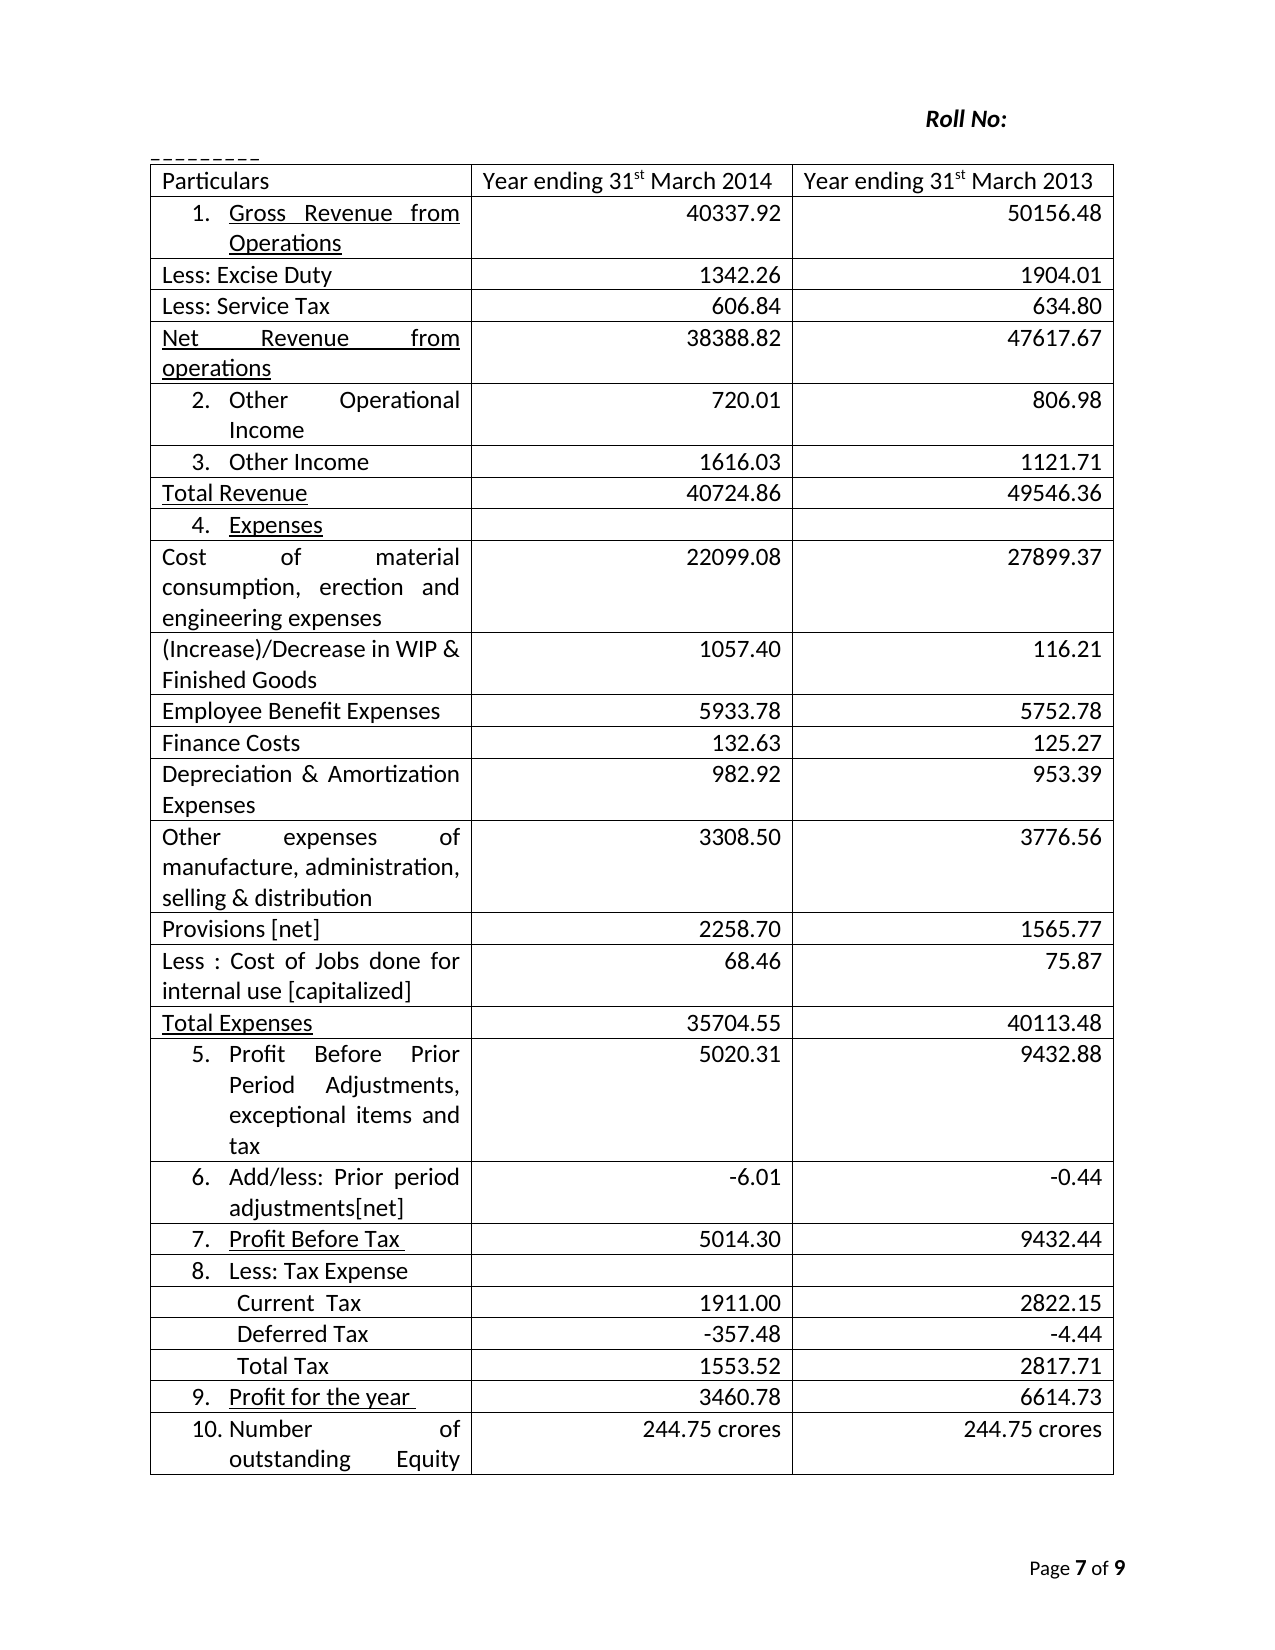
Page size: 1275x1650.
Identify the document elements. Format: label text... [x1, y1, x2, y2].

table_cell 5933.78 [472, 695, 792, 726]
table_cell 1904.01 [793, 259, 1113, 289]
table_cell 1121.71 [793, 446, 1113, 477]
table_cell 1342.26 [472, 259, 792, 289]
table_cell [151, 1413, 471, 1474]
table_cell 1553.52 [472, 1350, 792, 1380]
table_cell 49546.36 [793, 478, 1113, 508]
table_cell [793, 1255, 1113, 1286]
table_cell Other Income [151, 446, 471, 477]
table_cell 68.46 [472, 945, 792, 1006]
table_cell 125.27 [793, 727, 1113, 757]
table_cell 116.21 [793, 633, 1113, 694]
table_cell 2258.70 [472, 913, 792, 944]
table_cell Less: Tax Expense [151, 1255, 471, 1286]
table_cell 5014.30 [472, 1224, 792, 1254]
table_cell Employee Benefit Expenses [151, 695, 471, 726]
table_cell Less : Cost of Jobs done for internal use [capitalized] [151, 945, 471, 1006]
table_cell Profit Before Tax [151, 1224, 471, 1254]
table_cell 806.98 [793, 384, 1113, 445]
table_cell 47617.67 [793, 322, 1113, 383]
table_cell Current Tax [151, 1287, 471, 1317]
table_cell Add/less: Prior period adjustments[net] [151, 1162, 471, 1223]
table_cell (Increase)/Decrease in WIP & Finished Goods [151, 633, 471, 694]
table_cell 5752.78 [793, 695, 1113, 726]
table_cell 1565.77 [793, 913, 1113, 944]
table_cell 1616.03 [472, 446, 792, 477]
table_cell Profit Before Prior Period Adjustments, exceptional items and tax [151, 1039, 471, 1161]
table_cell 606.84 [472, 290, 792, 321]
table_cell -4.44 [793, 1318, 1113, 1349]
table_cell -0.44 [793, 1162, 1113, 1223]
table_cell 720.01 [472, 384, 792, 445]
table_cell [472, 509, 792, 540]
table_cell Profit for the year [151, 1381, 471, 1412]
table_cell Total Expenses [151, 1007, 471, 1037]
table_cell 6614.73 [793, 1381, 1113, 1412]
table_cell 982.92 [472, 759, 792, 819]
table_cell 1057.40 [472, 633, 792, 694]
table_cell 40113.48 [793, 1007, 1113, 1037]
table_cell -357.48 [472, 1318, 792, 1349]
table_cell Less: Service Tax [151, 290, 471, 321]
table_cell Provisions [net] [151, 913, 471, 944]
table_cell 40337.92 [472, 197, 792, 258]
table_cell 2822.15 [793, 1287, 1113, 1317]
table_cell 5020.31 [472, 1039, 792, 1161]
table_cell Depreciation & Amortization Expenses [151, 759, 471, 819]
table_cell Total Revenue [151, 478, 471, 508]
table_cell 75.87 [793, 945, 1113, 1006]
table_cell 38388.82 [472, 322, 792, 383]
table_cell 35704.55 [472, 1007, 792, 1037]
table_cell 244.75 crores [472, 1413, 792, 1474]
table_cell 634.80 [793, 290, 1113, 321]
table_header Particulars [151, 165, 471, 196]
table_cell Deferred Tax [151, 1318, 471, 1349]
table_cell 40724.86 [472, 478, 792, 508]
table_cell -6.01 [472, 1162, 792, 1223]
table_cell 2817.71 [793, 1350, 1113, 1380]
table_cell Less: Excise Duty [151, 259, 471, 289]
table_cell 9432.88 [793, 1039, 1113, 1161]
table_cell 9432.44 [793, 1224, 1113, 1254]
table_cell 3776.56 [793, 821, 1113, 912]
table_cell 244.75 crores [793, 1413, 1113, 1474]
table_header Year ending 31st March 2013 [793, 165, 1113, 196]
table_cell Gross Revenue from Operations [151, 197, 471, 258]
table_cell 132.63 [472, 727, 792, 757]
table_cell Other Operational Income [151, 384, 471, 445]
table_cell Other expenses of manufacture, administration, selling & distribution [151, 821, 471, 912]
table_cell 3460.78 [472, 1381, 792, 1412]
table_cell Expenses [151, 509, 471, 540]
table_cell 27899.37 [793, 541, 1113, 632]
table_cell Total Tax [151, 1350, 471, 1380]
table_cell 1911.00 [472, 1287, 792, 1317]
table_cell 3308.50 [472, 821, 792, 912]
table_cell 953.39 [793, 759, 1113, 819]
table_cell Finance Costs [151, 727, 471, 757]
table_cell Cost of material consumption, erection and engineering expenses [151, 541, 471, 632]
table_cell [472, 1255, 792, 1286]
table_header Year ending 31st March 2014 [472, 165, 792, 196]
table_cell Net Revenue from operations [151, 322, 471, 383]
table_cell 50156.48 [793, 197, 1113, 258]
table_cell 22099.08 [472, 541, 792, 632]
table_cell [793, 509, 1113, 540]
